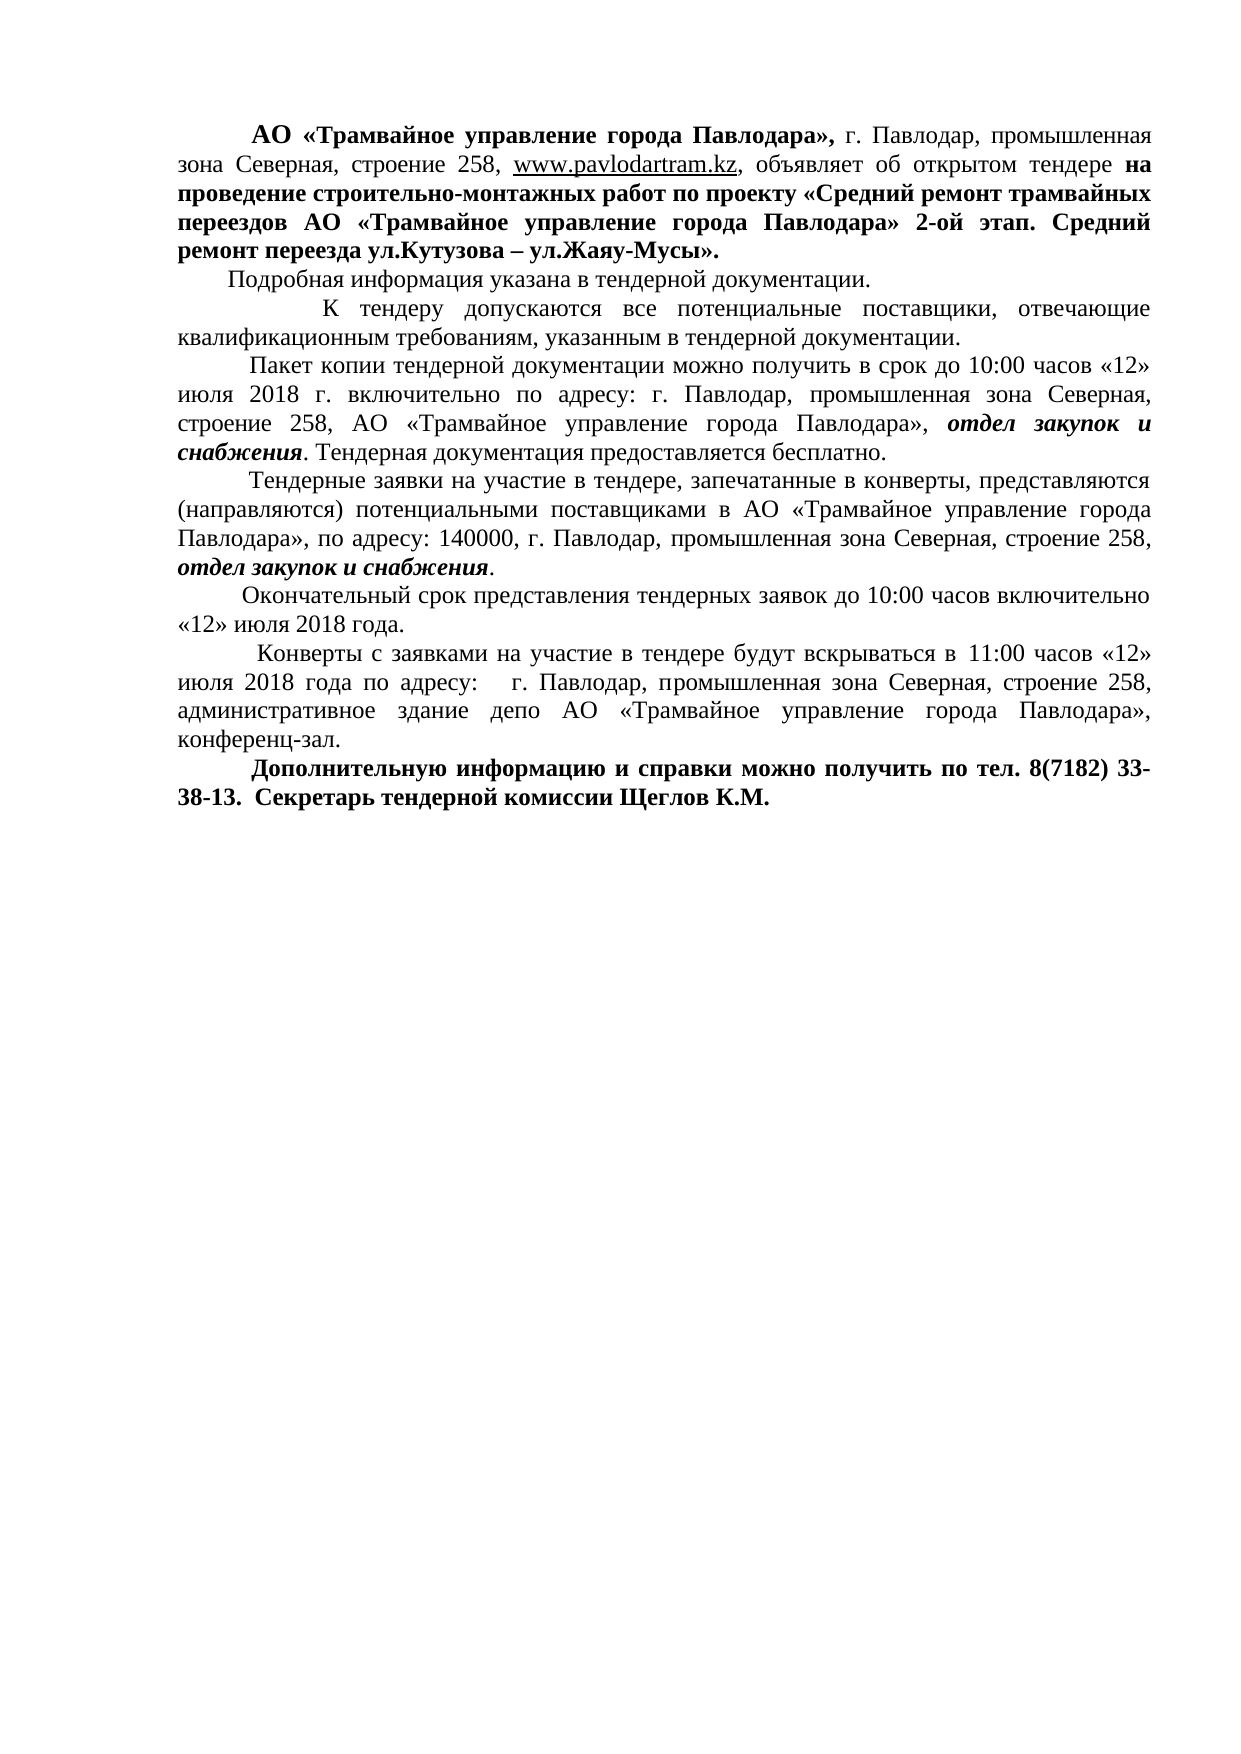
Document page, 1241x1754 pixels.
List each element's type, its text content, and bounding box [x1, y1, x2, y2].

text Тендерные заявки на участие в тендере, запечатанные в конверты, представляются (направляются) потенциальными поставщиками в АО «Трамвайное управление города Павлодара», по адресу: 140000, г. Павлодар, промышленная зона Северная, строение 258, отдел закупок и снабжения. [177, 466, 1152, 581]
text Подробная информация указана в тендерной документации. [177, 264, 1152, 293]
text Дополнительную информацию и справки можно получить по тел. 8(7182) 33-38-13. Секретарь тендерной комиссии Щеглов К.М. [177, 753, 1152, 811]
text К тендеру допускаются все потенциальные поставщики, отвечающие квалификационным требованиям, указанным в тендерной документации. [177, 293, 1152, 351]
text Пакет копии тендерной документации можно получить в срок до 10:00 часов «12» июля 2018 г. включительно по адресу: г. Павлодар, промышленная зона Северная, строение 258, АО «Трамвайное управление города Павлодара», отдел закупок и снабжения. Тендерная документация предоставляется бесплатно. [177, 351, 1152, 466]
text Окончательный срок представления тендерных заявок до 10:00 часов включительно «12» июля 2018 года. [177, 581, 1152, 638]
text Конверты с заявками на участие в тендере будут вскрываться в 11:00 часов «12» июля 2018 года по адресу: г. Павлодар, промышленная зона Северная, строение 258, административное здание депо АО «Трамвайное управление города Павлодара», конференц-зал. [177, 638, 1152, 753]
subtitle АО «Трамвайное управление города Павлодара», г. Павлодар, промышленная зона Северная, строение 258, www.pavlodartram.kz, объявляет об открытом тендере на проведение строительно-монтажных работ по проекту «Средний ремонт трамвайных переездов АО «Трамвайное управление города Павлодара» 2-ой этап. Средний ремонт переезда ул.Кутузова – ул.Жаяу-Мусы». [177, 118, 1152, 264]
